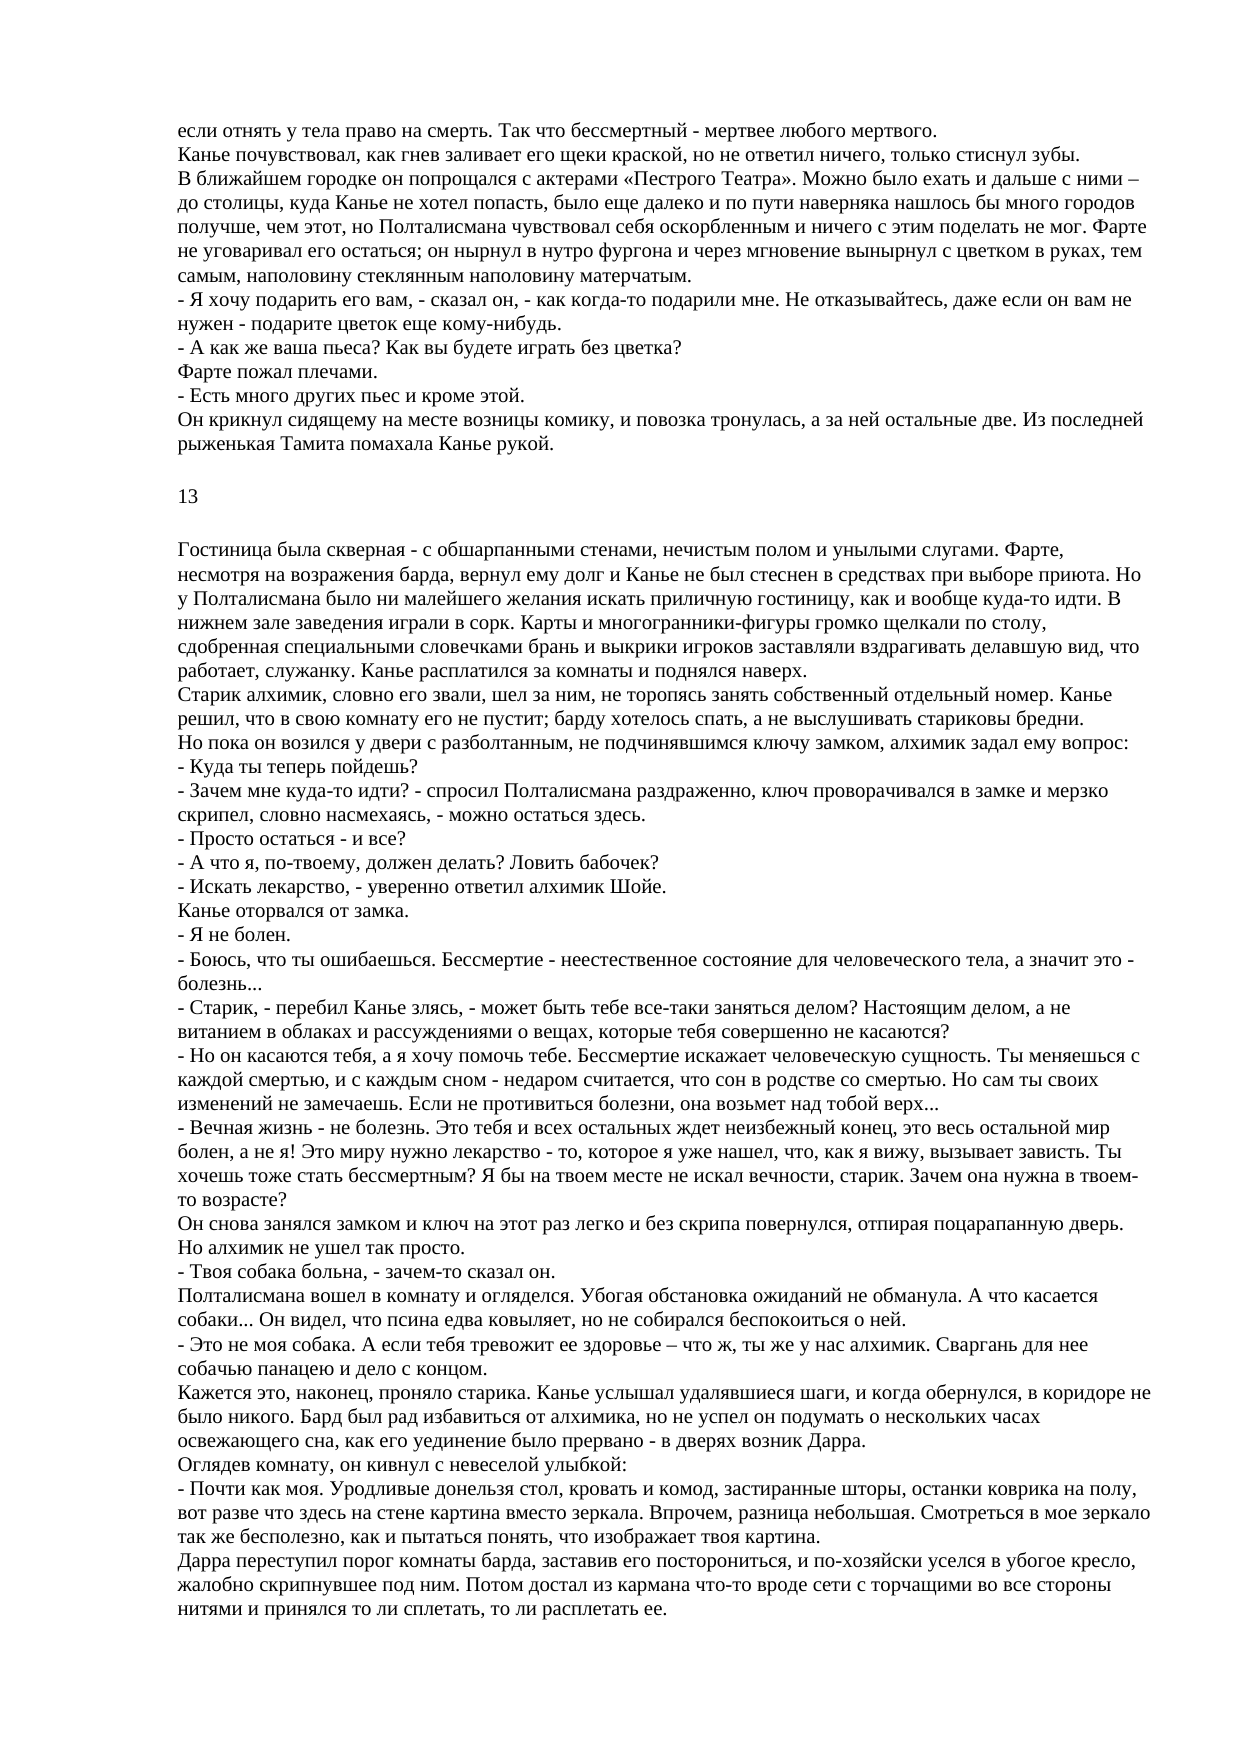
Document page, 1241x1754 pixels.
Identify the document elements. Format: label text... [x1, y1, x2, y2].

text 13 [177, 484, 1152, 508]
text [177, 118, 1152, 455]
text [177, 537, 1152, 1620]
